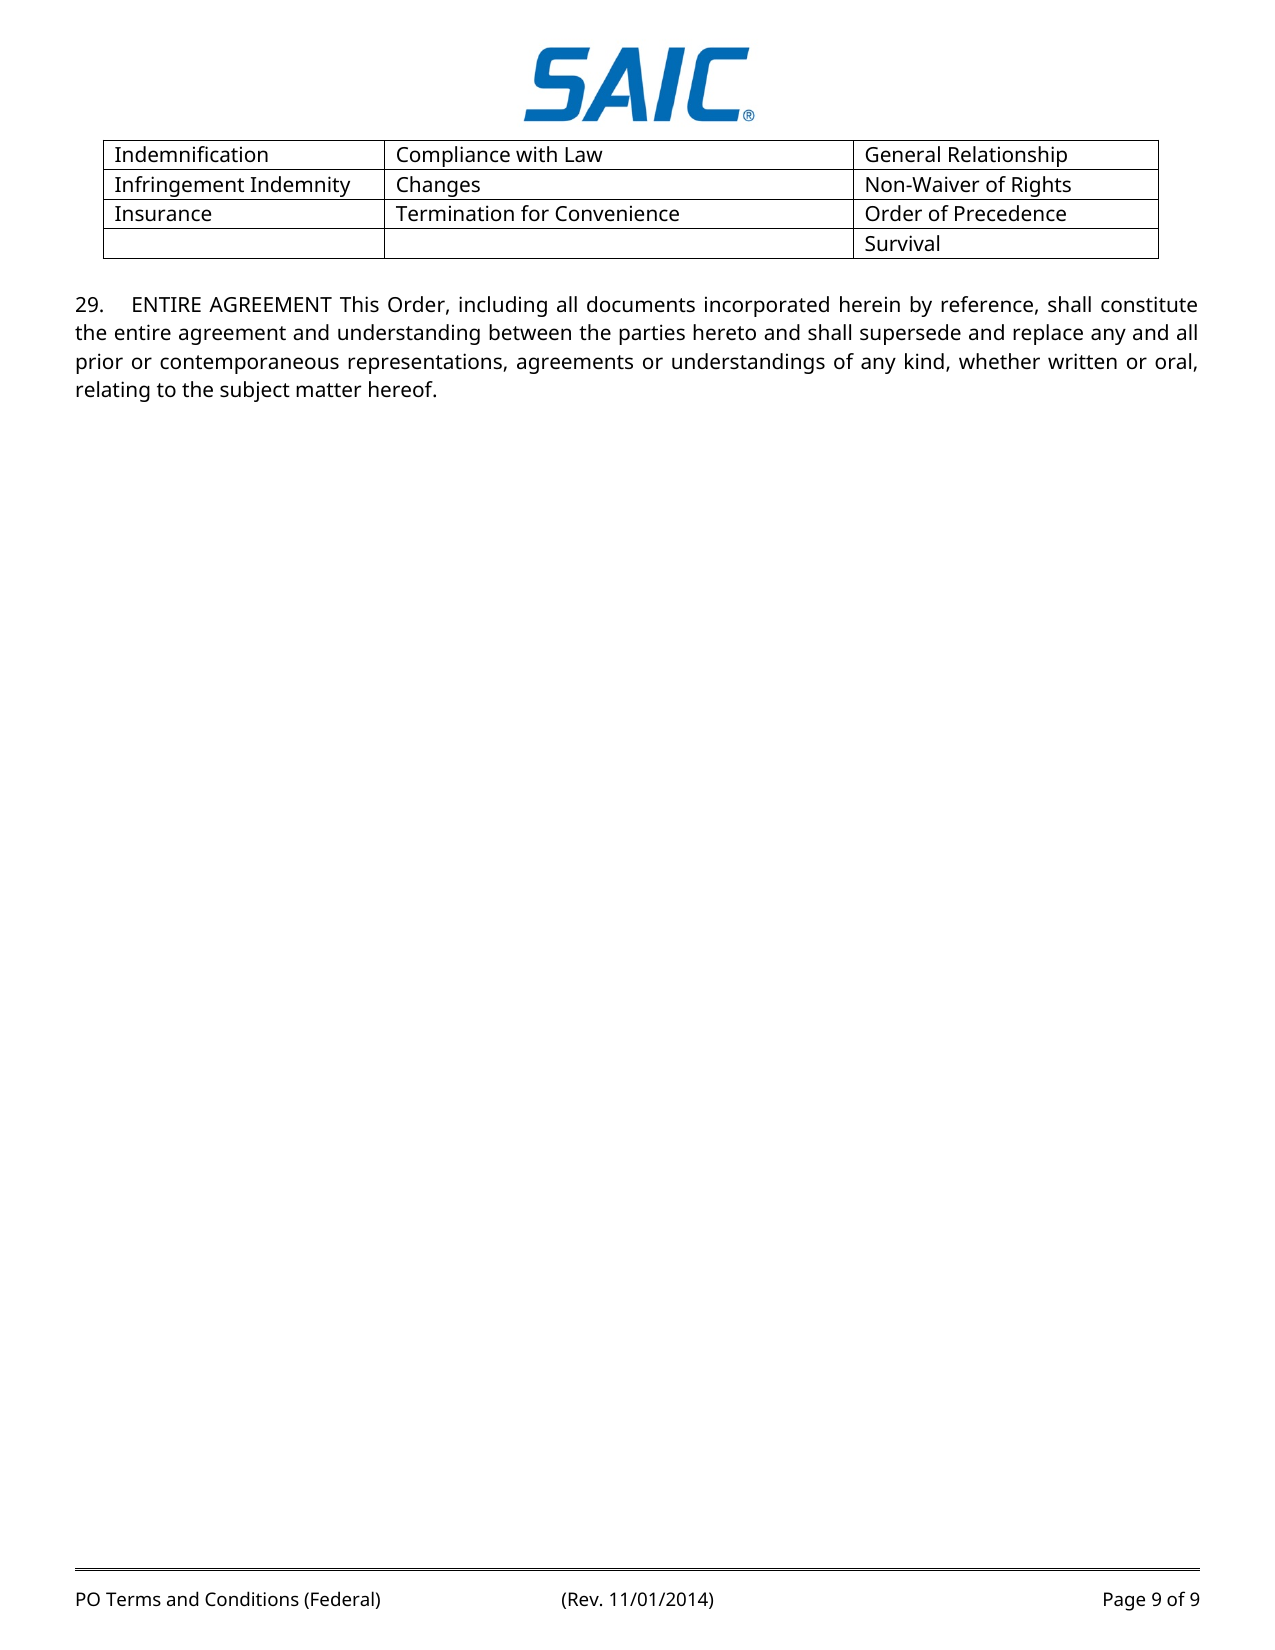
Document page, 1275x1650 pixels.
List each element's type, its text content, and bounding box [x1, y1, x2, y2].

table_cell Insurance [104, 200, 384, 228]
table_cell Survival [854, 229, 1158, 257]
table_cell Infringement Indemnity [104, 170, 384, 198]
table_cell Changes [385, 170, 853, 198]
table_cell Compliance with Law [385, 141, 853, 169]
text 29. ENTIRE AGREEMENT This Order, including all documents incorporated herein by reference, shall constitute the entire agreement and understanding between the parties hereto and shall supersede and replace any and all prior or contemporaneous representations, agreements or understandings of any kind, whether written or oral, relating to the subject matter hereof. [75, 290, 1200, 404]
table_cell [104, 229, 384, 257]
table_cell Non-Waiver of Rights [854, 170, 1158, 198]
table_cell [385, 229, 853, 257]
picture [506, 28, 769, 140]
table_cell Order of Precedence [854, 200, 1158, 228]
table_cell General Relationship [854, 141, 1158, 169]
table_cell Indemnification [104, 141, 384, 169]
table_cell Termination for Convenience [385, 200, 853, 228]
